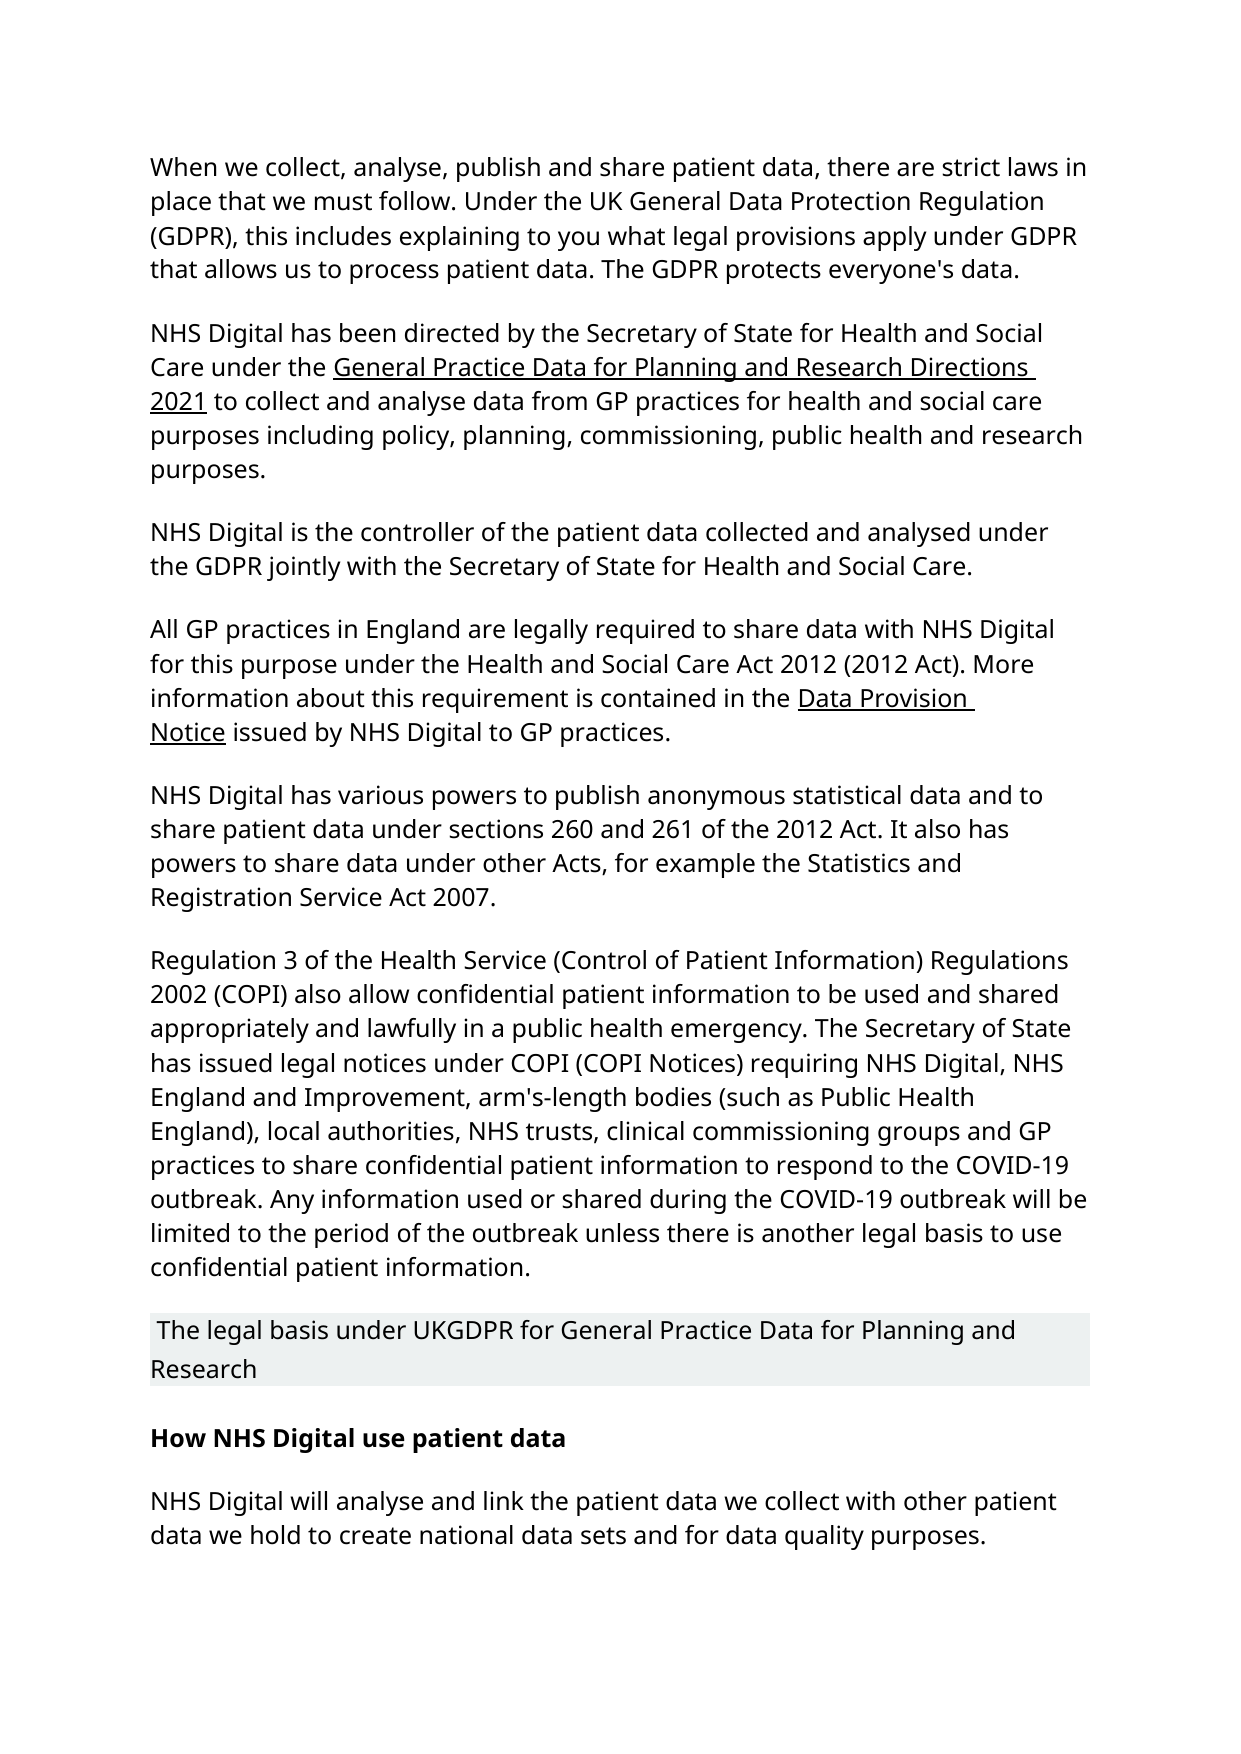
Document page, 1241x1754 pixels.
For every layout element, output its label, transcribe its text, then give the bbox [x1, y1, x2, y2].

text NHS Digital has various powers to publish anonymous statistical data and to share patient data under sections 260 and 261 of the 2012 Act. It also has powers to share data under other Acts, for example the Statistics and Registration Service Act 2007. [150, 778, 1090, 914]
text NHS Digital will analyse and link the patient data we collect with other patient data we hold to create national data sets and for data quality purposes. [150, 1483, 1090, 1552]
subtitle How NHS Digital use patient data [150, 1420, 1090, 1454]
text Regulation 3 of the Health Service (Control of Patient Information) Regulations 2002 (COPI) also allow confidential patient information to be used and shared appropriately and lawfully in a public health emergency. The Secretary of State has issued legal notices under COPI (COPI Notices) requiring NHS Digital, NHS England and Improvement, arm's-length bodies (such as Public Health England), local authorities, NHS trusts, clinical commissioning groups and GP practices to share confidential patient information to respond to the COVID-19 outbreak. Any information used or shared during the COVID-19 outbreak will be limited to the period of the outbreak unless there is another legal basis to use confidential patient information. [150, 943, 1090, 1284]
text All GP practices in England are legally required to share data with NHS Digital for this purpose under the Health and Social Care Act 2012 (2012 Act). More information about this requirement is contained in the Data Provision Notice issued by NHS Digital to GP practices. [150, 612, 1090, 748]
text NHS Digital is the controller of the patient data collected and analysed under the GDPR jointly with the Secretary of State for Health and Social Care. [150, 515, 1090, 583]
text When we collect, analyse, publish and share patient data, there are strict laws in place that we must follow. Under the UK General Data Protection Regulation (GDPR), this includes explaining to you what legal provisions apply under GDPR that allows us to process patient data. The GDPR protects everyone's data. [150, 150, 1090, 286]
text The legal basis under UKGDPR for General Practice Data for Planning and Research [150, 1313, 1090, 1386]
text NHS Digital has been directed by the Secretary of State for Health and Social Care under the General Practice Data for Planning and Research Directions 2021 to collect and analyse data from GP practices for health and social care purposes including policy, planning, commissioning, public health and research purposes. [150, 315, 1090, 486]
